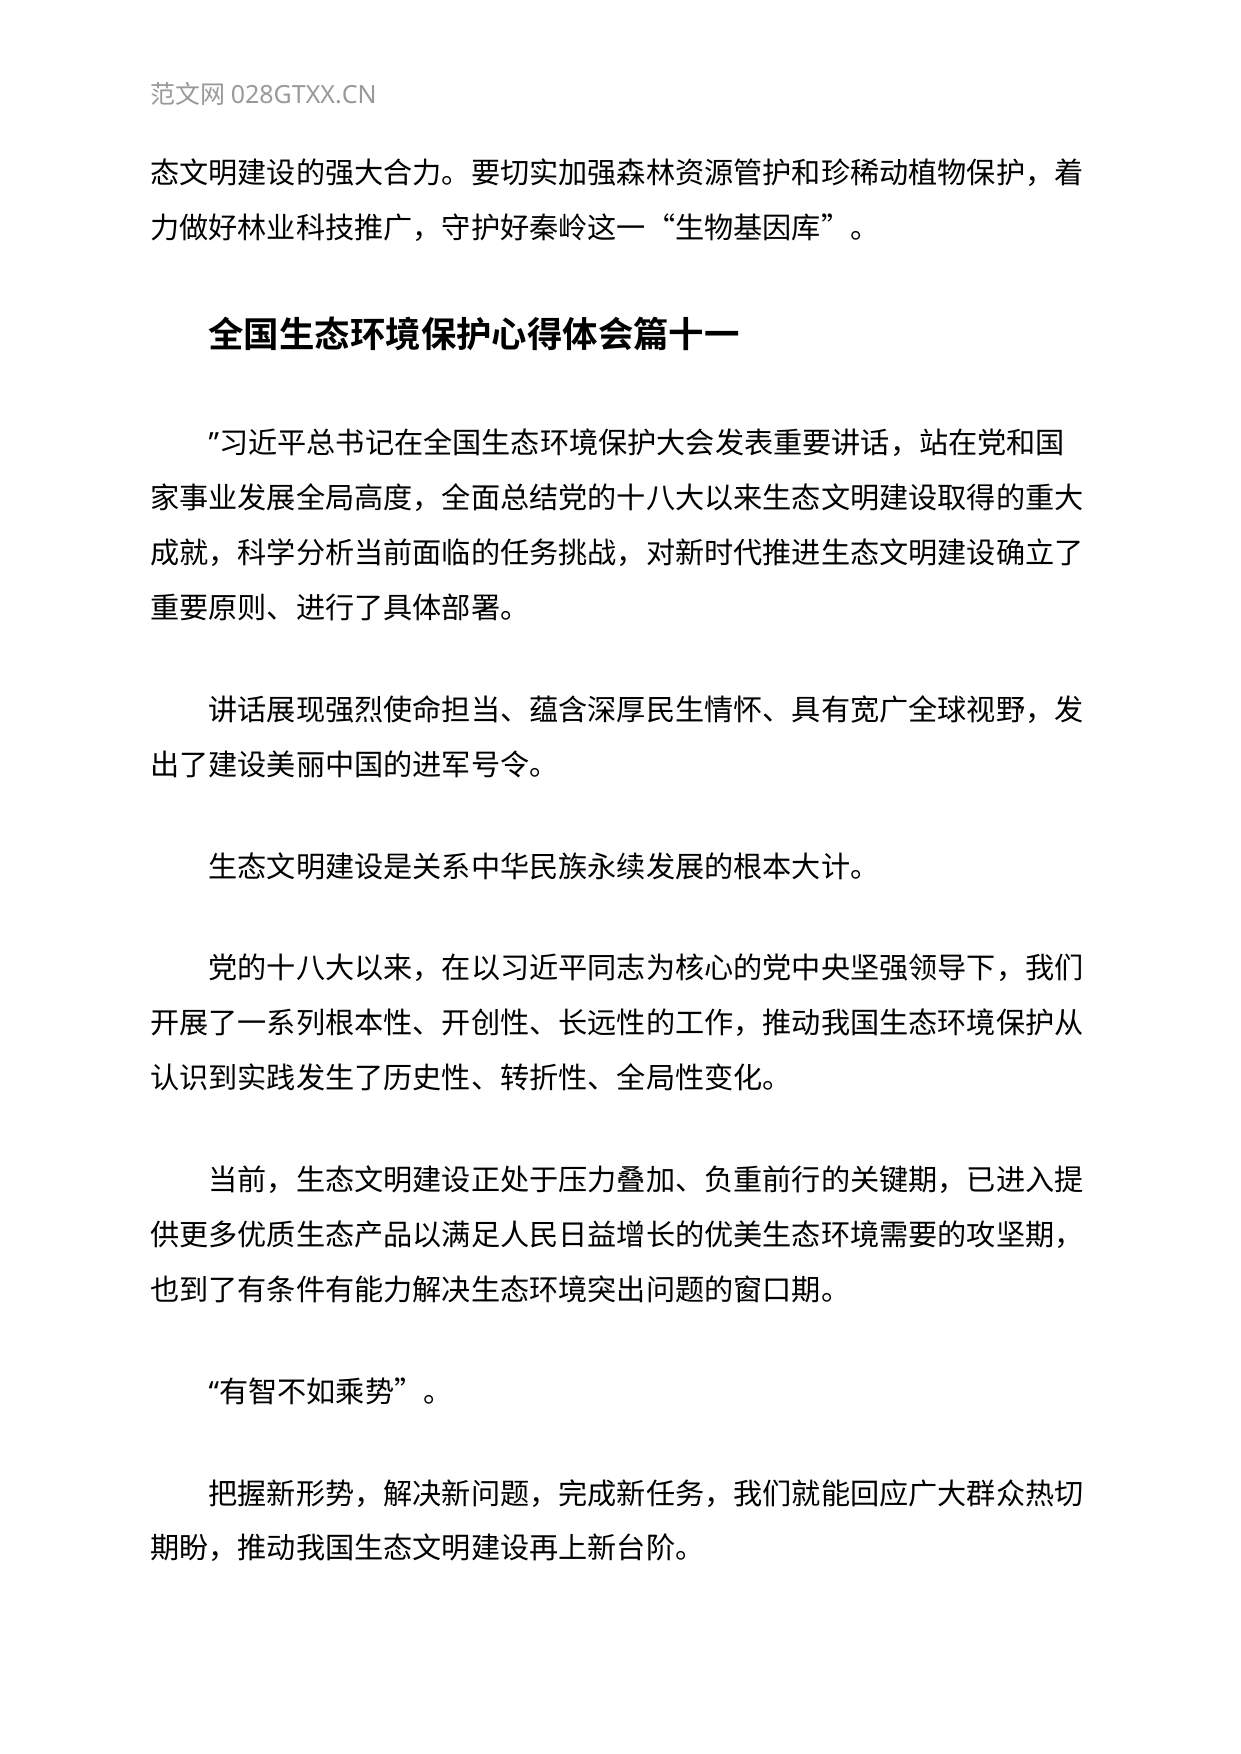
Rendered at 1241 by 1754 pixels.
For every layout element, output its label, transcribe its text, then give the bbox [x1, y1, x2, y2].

text 讲话展现强烈使命担当、蕴含深厚民生情怀、具有宽广全球视野，发出了建设美丽中国的进军号令。 [150, 687, 1090, 784]
text 把握新形势，解决新问题，完成新任务，我们就能回应广大群众热切期盼，推动我国生态文明建设再上新台阶。 [150, 1470, 1090, 1567]
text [150, 150, 1090, 247]
text 生态文明建设是关系中华民族永续发展的根本大计。 [150, 843, 1090, 886]
text “有智不如乘势”。 [150, 1368, 1090, 1411]
text ”习近平总书记在全国生态环境保护大会发表重要讲话，站在党和国家事业发展全局高度，全面总结党的十八大以来生态文明建设取得的重大成就，科学分析当前面临的任务挑战，对新时代推进生态文明建设确立了重要原则、进行了具体部署。 [150, 420, 1090, 627]
text 全国生态环境保护心得体会篇十一 [150, 307, 1090, 358]
text 党的十八大以来，在以习近平同志为核心的党中央坚强领导下，我们开展了一系列根本性、开创性、长远性的工作，推动我国生态环境保护从认识到实践发生了历史性、转折性、全局性变化。 [150, 945, 1090, 1097]
text 当前，生态文明建设正处于压力叠加、负重前行的关键期，已进入提供更多优质生态产品以满足人民日益增长的优美生态环境需要的攻坚期，也到了有条件有能力解决生态环境突出问题的窗口期。 [150, 1157, 1090, 1309]
